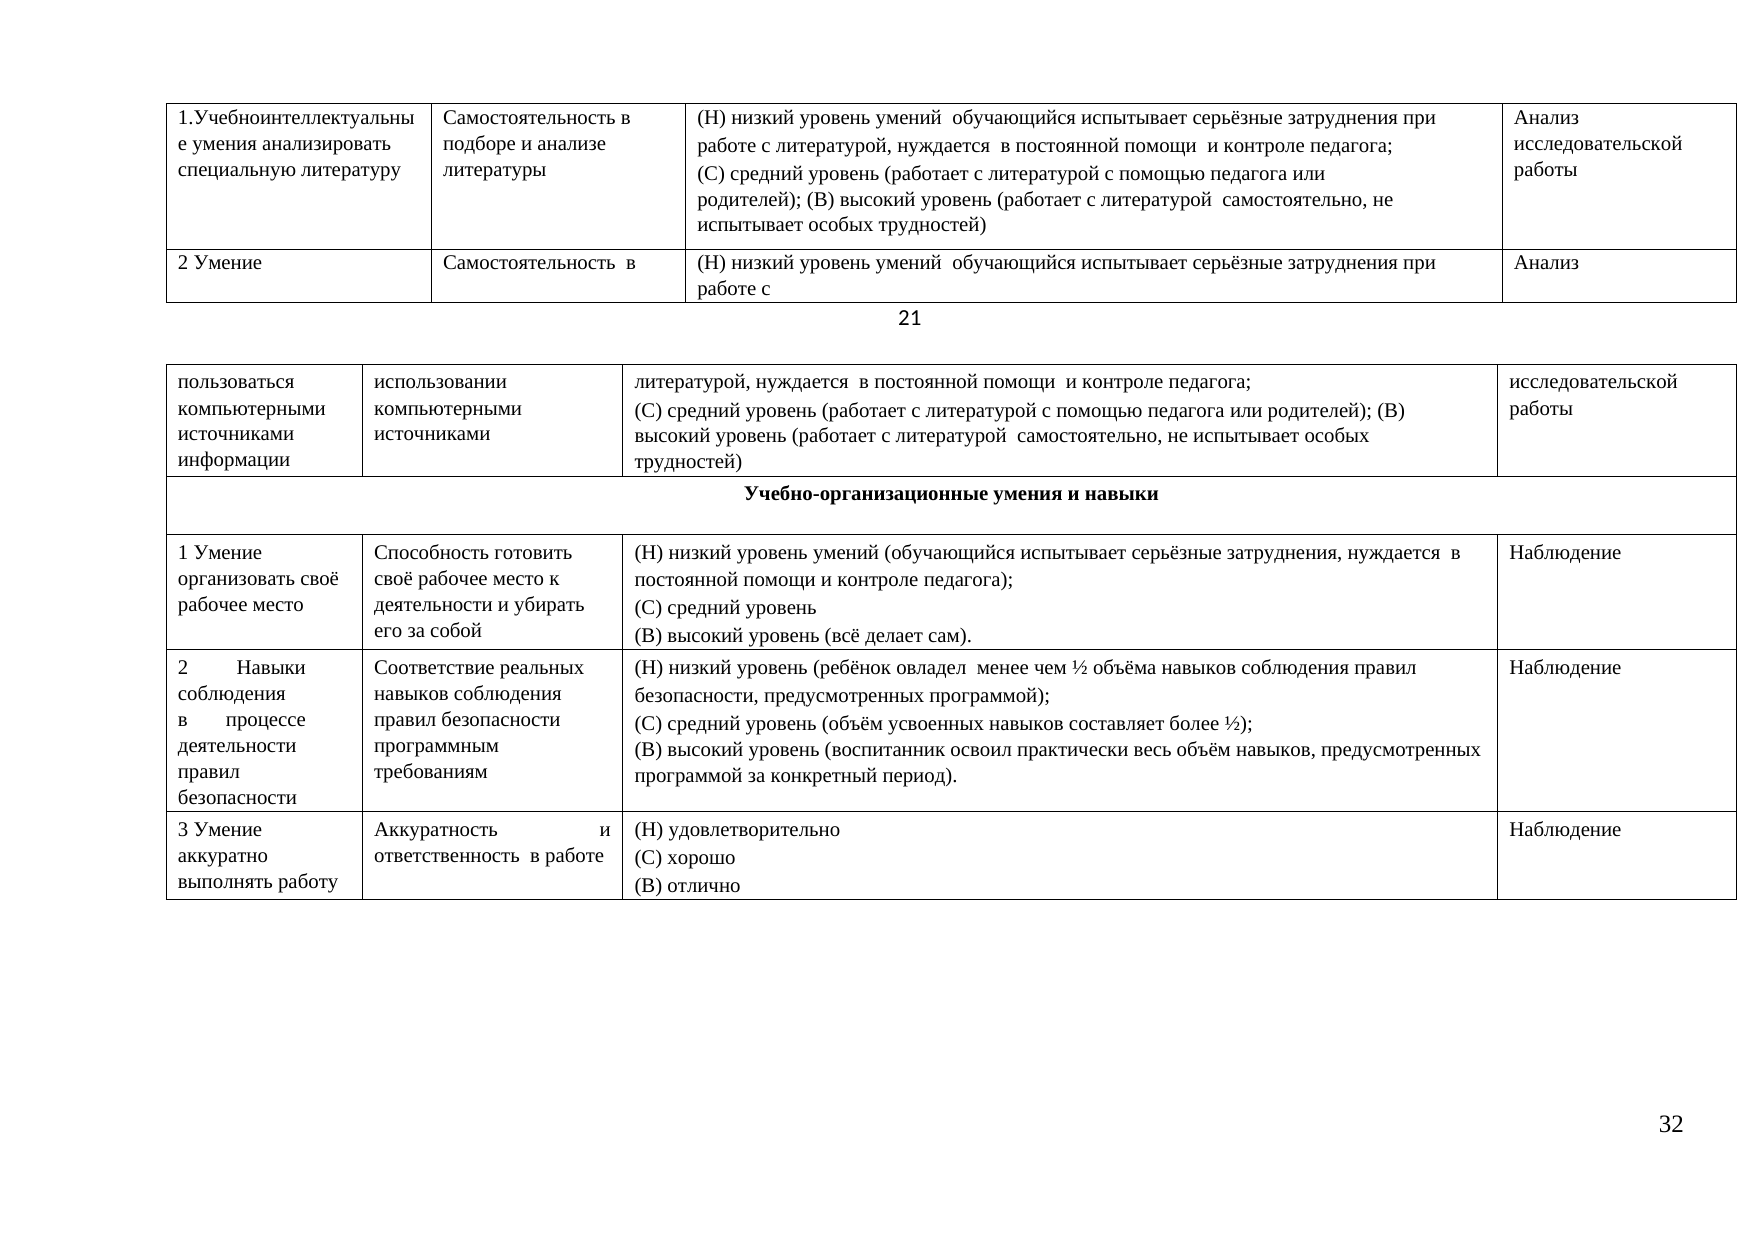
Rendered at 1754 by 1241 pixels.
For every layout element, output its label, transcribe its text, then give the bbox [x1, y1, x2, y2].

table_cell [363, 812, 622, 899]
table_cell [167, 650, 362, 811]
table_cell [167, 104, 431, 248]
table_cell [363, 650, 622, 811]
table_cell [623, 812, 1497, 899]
text 21 [177, 303, 921, 331]
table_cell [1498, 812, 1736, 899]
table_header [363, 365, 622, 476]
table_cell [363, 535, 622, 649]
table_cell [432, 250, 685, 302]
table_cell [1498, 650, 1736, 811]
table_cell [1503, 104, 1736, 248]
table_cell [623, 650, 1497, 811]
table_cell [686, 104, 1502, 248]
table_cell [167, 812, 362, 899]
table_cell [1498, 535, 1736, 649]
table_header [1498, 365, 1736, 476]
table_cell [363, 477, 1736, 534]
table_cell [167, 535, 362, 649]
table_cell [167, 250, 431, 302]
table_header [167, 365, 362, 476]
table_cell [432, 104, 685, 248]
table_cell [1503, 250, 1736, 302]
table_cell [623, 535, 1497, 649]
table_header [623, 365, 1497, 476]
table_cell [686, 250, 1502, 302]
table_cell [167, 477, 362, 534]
